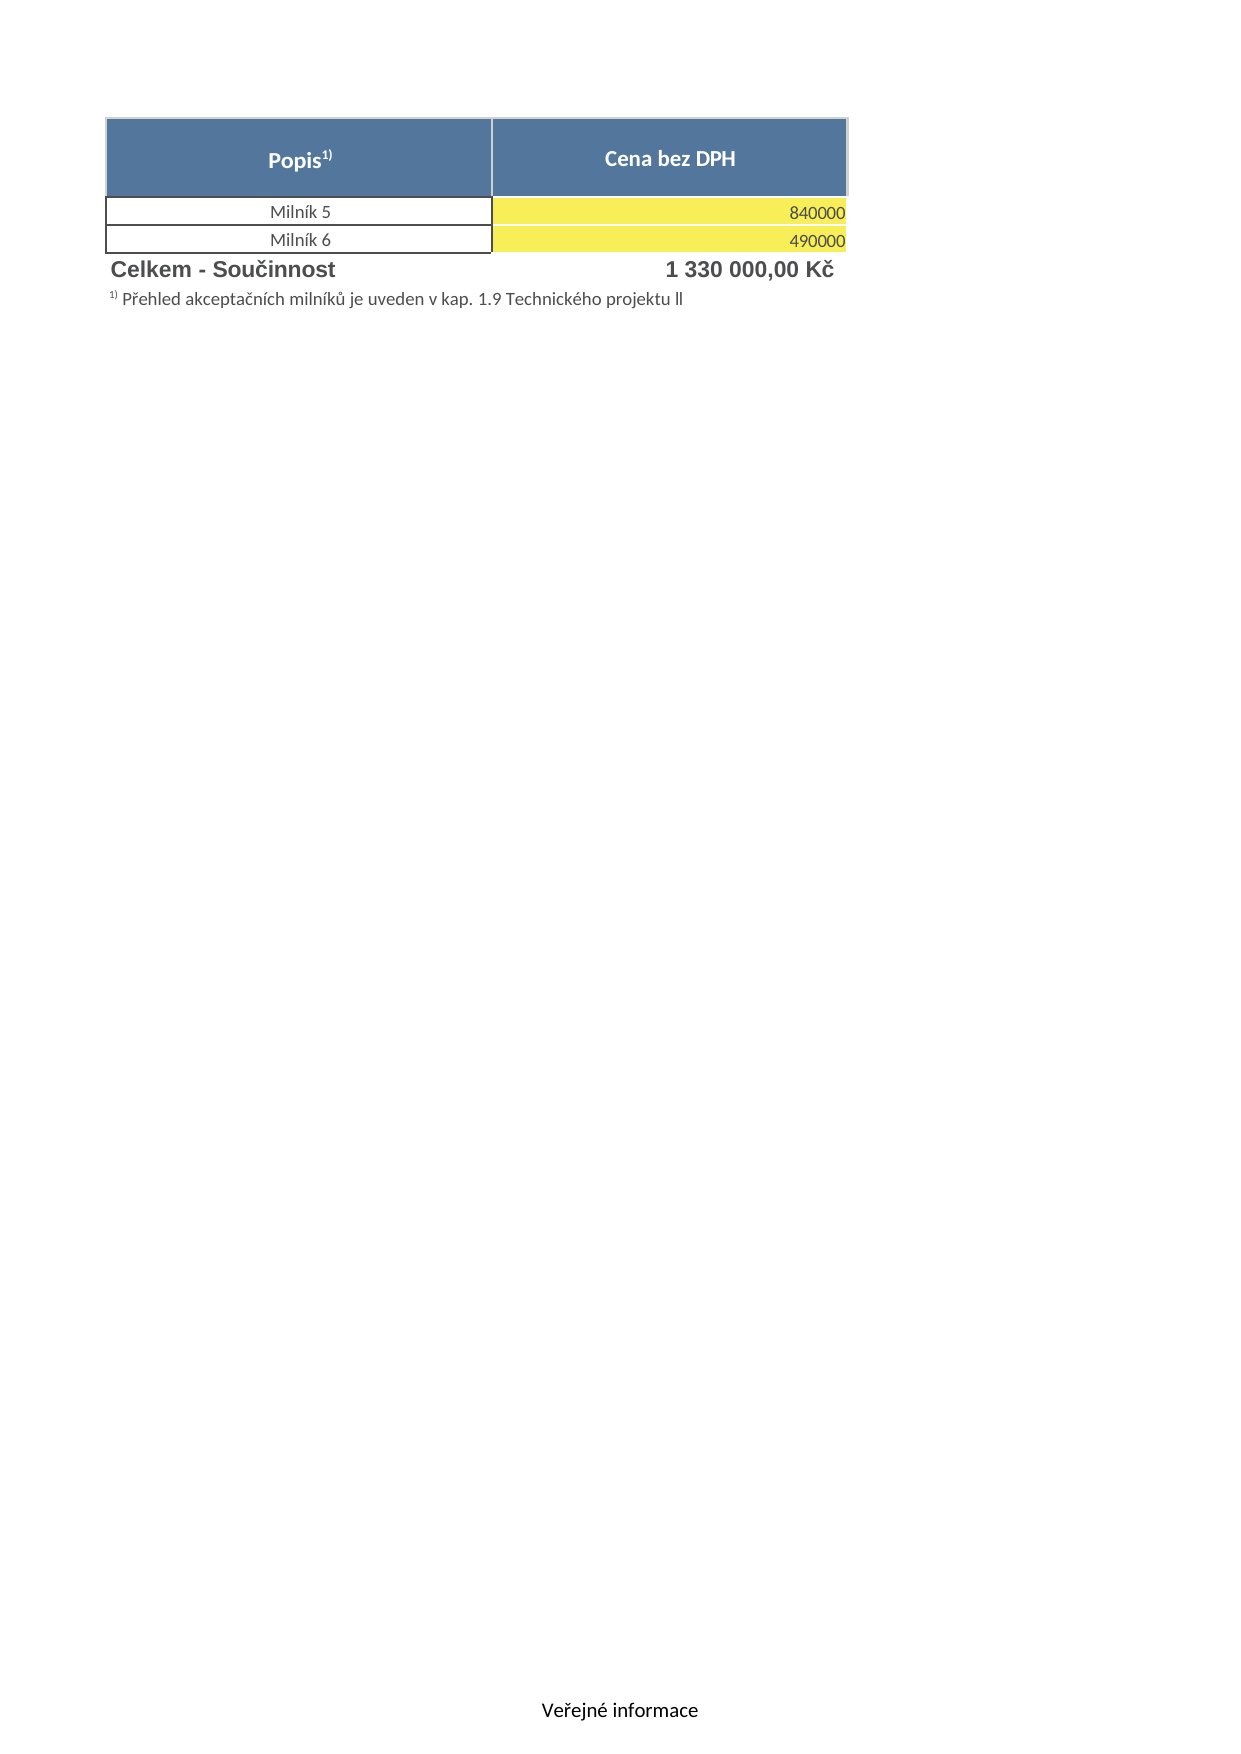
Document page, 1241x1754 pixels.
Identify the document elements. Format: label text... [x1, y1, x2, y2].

table_header Cena bez DPH [493, 119, 846, 196]
table_cell Milník 6 [107, 226, 491, 252]
text 1) Přehled akceptačních milníků je uveden v kap. 1.9 Technického projektu ll [109, 288, 1159, 311]
table_cell 840000 [493, 198, 846, 224]
subtitle Celkem - Součinnost 1 330 000,00 Kč [110, 256, 1159, 282]
table_cell Milník 5 [107, 198, 491, 224]
table_cell 490000 [493, 226, 846, 252]
table_header Popis1) [107, 119, 491, 196]
